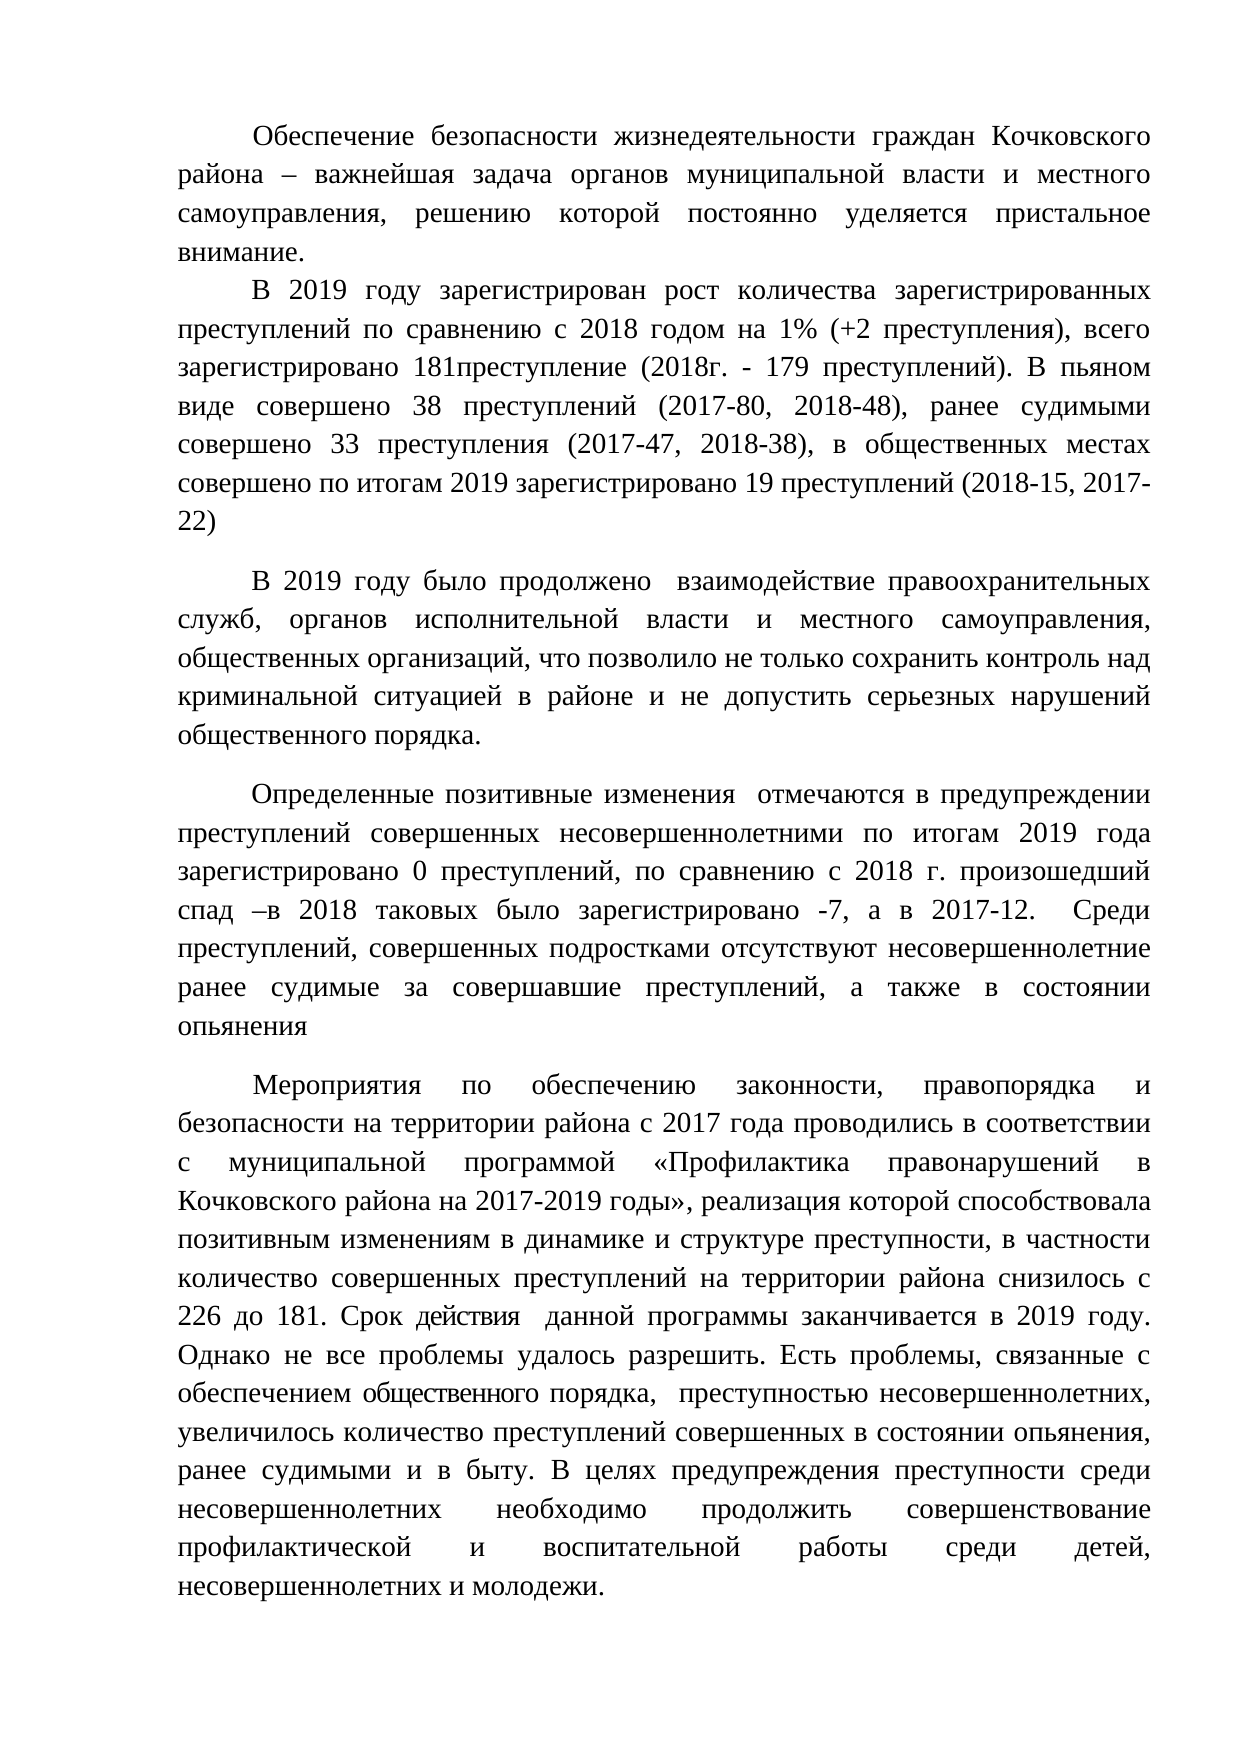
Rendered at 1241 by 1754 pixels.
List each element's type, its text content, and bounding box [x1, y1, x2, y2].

text Обеспечение безопасности жизнедеятельности граждан Кочковского района – важнейшая задача органов муниципальной власти и местного самоуправления, решению которой постоянно уделяется пристальное внимание. [177, 118, 1152, 267]
text В 2019 году зарегистрирован рост количества зарегистрированных преступлений по сравнению с 2018 годом на 1% (+2 преступления), всего зарегистрировано 181преступление (2018г. - 179 преступлений). В пьяном виде совершено 38 преступлений (2017-80, 2018-48), ранее судимыми совершено 33 преступления (2017-47, 2018-38), в общественных местах совершено по итогам 2019 зарегистрировано 19 преступлений (2018-15, 2017-22) [177, 272, 1152, 537]
text Определенные позитивные изменения отмечаются в предупреждении преступлений совершенных несовершеннолетними по итогам 2019 года зарегистрировано 0 преступлений, по сравнению с 2018 г. произошедший спад –в 2018 таковых было зарегистрировано -7, а в 2017-12. Среди преступлений, совершенных подростками отсутствуют несовершеннолетние ранее судимые за совершавшие преступлений, а также в состоянии опьянения [177, 776, 1152, 1041]
text Мероприятия по обеспечению законности, правопорядка и безопасности на территории района с 2017 года проводились в соответствии с муниципальной программой «Профилактика правонарушений в Кочковского района на 2017-2019 годы», реализация которой способствовала позитивным изменениям в динамике и структуре преступности, в частности количество совершенных преступлений на территории района снизилось с 226 до 181. Срок действия данной программы заканчивается в 2019 году. Однако не все проблемы удалось разрешить. Есть проблемы, связанные с обеспечением общественного порядка, преступностью несовершеннолетних, увеличилось количество преступлений совершенных в состоянии опьянения, ранее судимыми и в быту. В целях предупреждения преступности среди несовершеннолетних необходимо продолжить совершенствование профилактической и воспитательной работы среди детей, несовершеннолетних и молодежи. [177, 1067, 1152, 1602]
text В 2019 году было продолжено взаимодействие правоохранительных служб, органов исполнительной власти и местного самоуправления, общественных организаций, что позволило не только сохранить контроль над криминальной ситуацией в районе и не допустить серьезных нарушений общественного порядка. [177, 563, 1152, 751]
